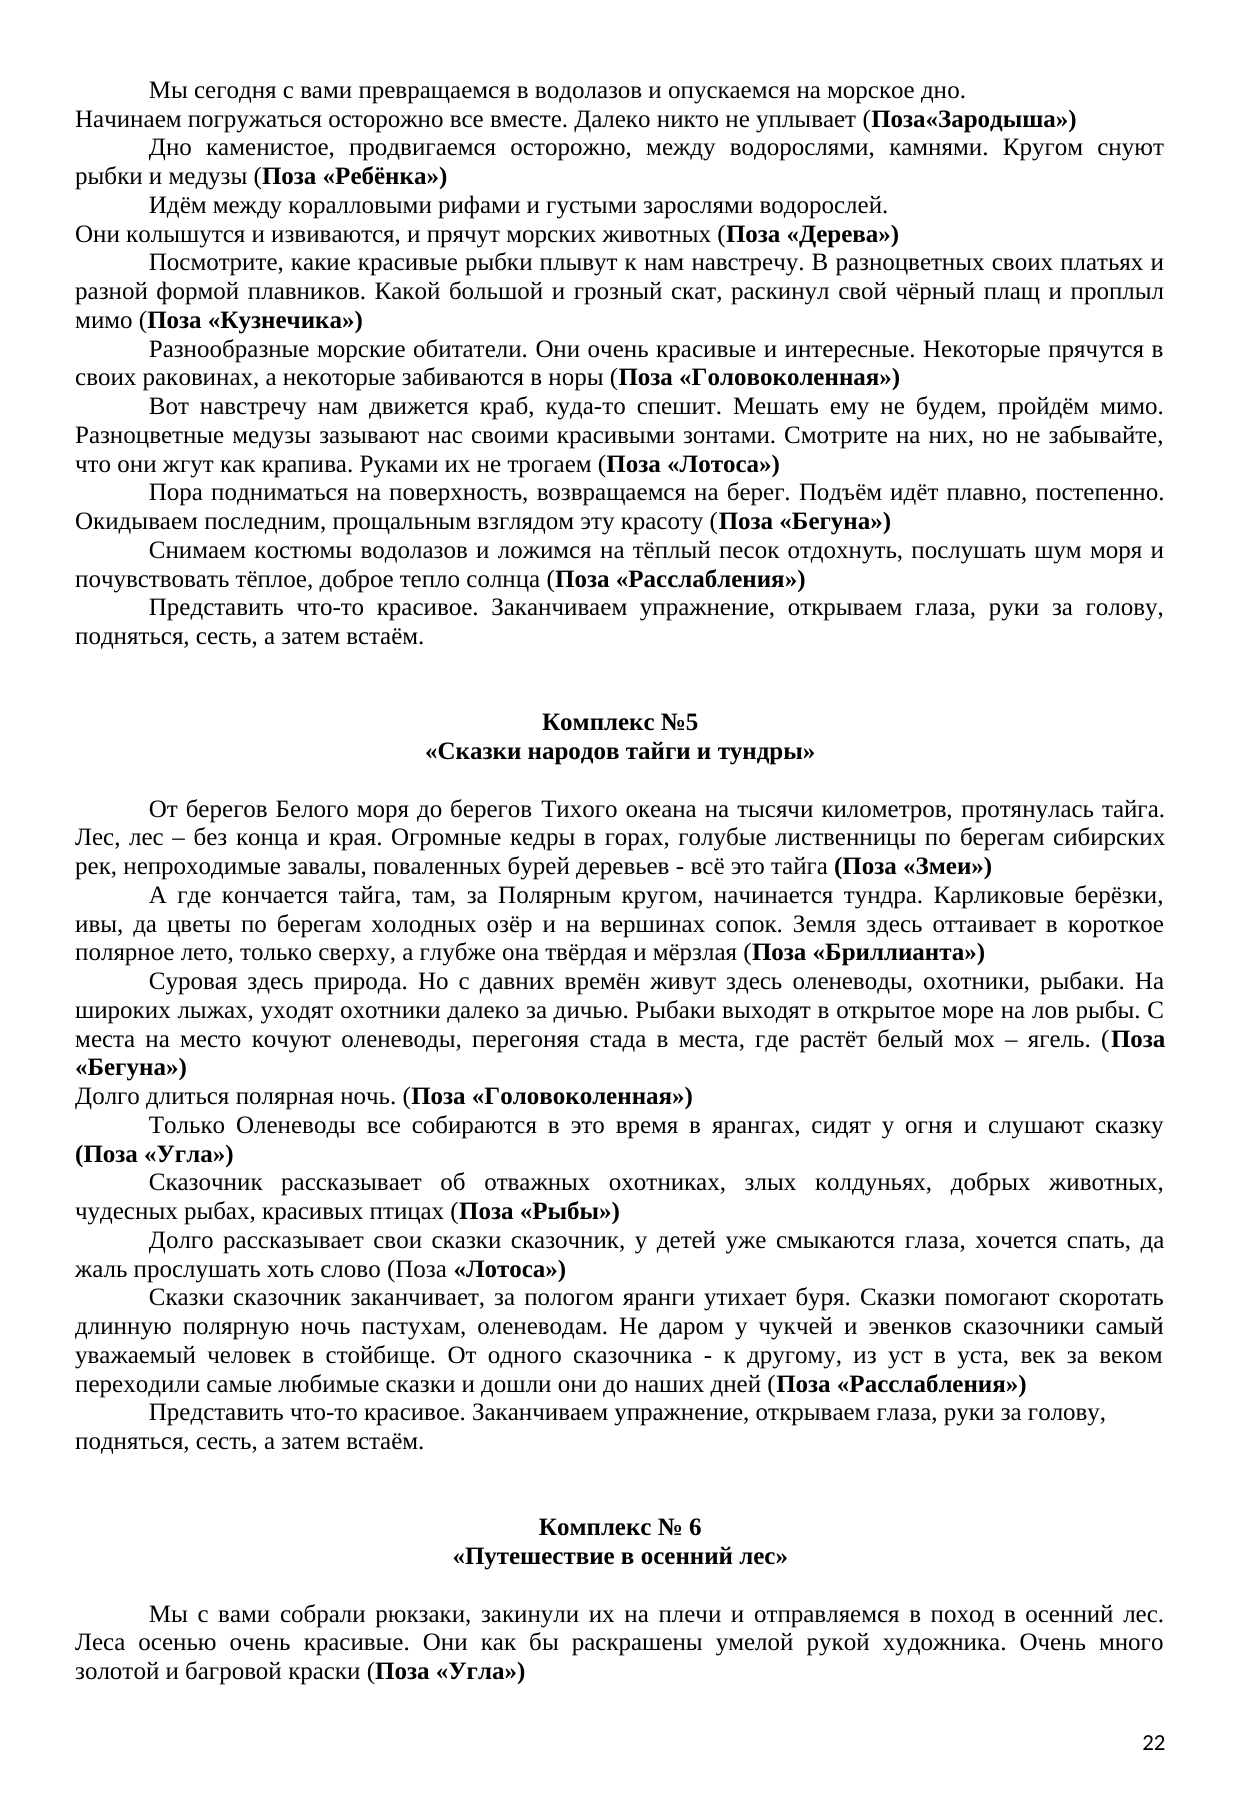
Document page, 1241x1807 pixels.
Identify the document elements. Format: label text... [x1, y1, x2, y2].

text Представить что-то красивое. Заканчиваем упражнение, открываем глаза, руки за голову, подняться, сесть, а затем встаём. [75, 1397, 1165, 1455]
text Пора подниматься на поверхность, возвращаемся на берег. Подъём идёт плавно, постепенно. Окидываем последним, прощальным взглядом эту красоту (Поза «Бегуна») [75, 477, 1165, 535]
text Комплекс №5 [75, 707, 1165, 736]
text Они колышутся и извиваются, и прячут морских животных (Поза «Дерева») [75, 219, 1165, 247]
text Долго длиться полярная ночь. (Поза «Головоколенная») [75, 1081, 1165, 1110]
text Начинаем погружаться осторожно все вместе. Далеко никто не уплывает (Поза«Зародыша») [75, 104, 1165, 132]
text Только Оленеводы все собираются в это время в ярангах, сидят у огня и слушают сказку (Поза «Угла») [75, 1110, 1165, 1167]
text Комплекс № 6 [75, 1512, 1165, 1541]
text От берегов Белого моря до берегов Тихого океана на тысячи километров, протянулась тайга. Лес, лес – без конца и края. Огромные кедры в горах, голубые лиственницы по берегам сибирских рек, непроходимые завалы, поваленных бурей деревьев - всё это тайга (Поза «Змеи») [75, 794, 1165, 880]
text «Путешествие в осенний лес» [75, 1541, 1165, 1570]
text Дно каменистое, продвигаемся осторожно, между водорослями, камнями. Кругом снуют рыбки и медузы (Поза «Ребёнка») [75, 132, 1165, 190]
text Снимаем костюмы водолазов и ложимся на тёплый песок отдохнуть, послушать шум моря и почувствовать тёплое, доброе тепло солнца (Поза «Расслабления») [75, 535, 1165, 592]
text Сказки сказочник заканчивает, за пологом яранги утихает буря. Сказки помогают скоротать длинную полярную ночь пастухам, оленеводам. Не даром у чукчей и эвенков сказочники самый уважаемый человек в стойбище. От одного сказочника - к другому, из уст в уста, век за веком переходили самые любимые сказки и дошли они до наших дней (Поза «Расслабления») [75, 1282, 1165, 1397]
text А где кончается тайга, там, за Полярным кругом, начинается тундра. Карликовые берёзки, ивы, да цветы по берегам холодных озёр и на вершинах сопок. Земля здесь оттаивает в короткое полярное лето, только сверху, а глубже она твёрдая и мёрзлая (Поза «Бриллианта») [75, 880, 1165, 966]
text Представить что-то красивое. Заканчиваем упражнение, открываем глаза, руки за голову, подняться, сесть, а затем встаём. [75, 592, 1165, 650]
text Мы с вами собрали рюкзаки, закинули их на плечи и отправляемся в поход в осенний лес. Леса осенью очень красивые. Они как бы раскрашены умелой рукой художника. Очень много золотой и багровой краски (Поза «Угла») [75, 1599, 1165, 1685]
text Мы сегодня с вами превращаемся в водолазов и опускаемся на морское дно. [75, 75, 1165, 104]
text Долго рассказывает свои сказки сказочник, у детей уже смыкаются глаза, хочется спать, да жаль прослушать хоть слово (Поза «Лотоса») [75, 1225, 1165, 1282]
text Разнообразные морские обитатели. Они очень красивые и интересные. Некоторые прячутся в своих раковинах, а некоторые забиваются в норы (Поза «Головоколенная») [75, 334, 1165, 391]
text Идём между коралловыми рифами и густыми зарослями водорослей. [75, 190, 1165, 219]
text «Сказки народов тайги и тундры» [75, 736, 1165, 765]
text Посмотрите, какие красивые рыбки плывут к нам навстречу. В разноцветных своих платьях и разной формой плавников. Какой большой и грозный скат, раскинул свой чёрный плащ и проплыл мимо (Поза «Кузнечика») [75, 247, 1165, 334]
text Сказочник рассказывает об отважных охотниках, злых колдуньях, добрых животных, чудесных рыбах, красивых птицах (Поза «Рыбы») [75, 1167, 1165, 1225]
text Суровая здесь природа. Но с давних времён живут здесь оленеводы, охотники, рыбаки. На широких лыжах, уходят охотники далеко за дичью. Рыбаки выходят в открытое море на лов рыбы. С места на место кочуют оленеводы, перегоняя стада в места, где растёт белый мох – ягель. (Поза «Бегуна») [75, 966, 1165, 1081]
text Вот навстречу нам движется краб, куда-то спешит. Мешать ему не будем, пройдём мимо. Разноцветные медузы зазывают нас своими красивыми зонтами. Смотрите на них, но не забывайте, что они жгут как крапива. Руками их не трогаем (Поза «Лотоса») [75, 391, 1165, 477]
